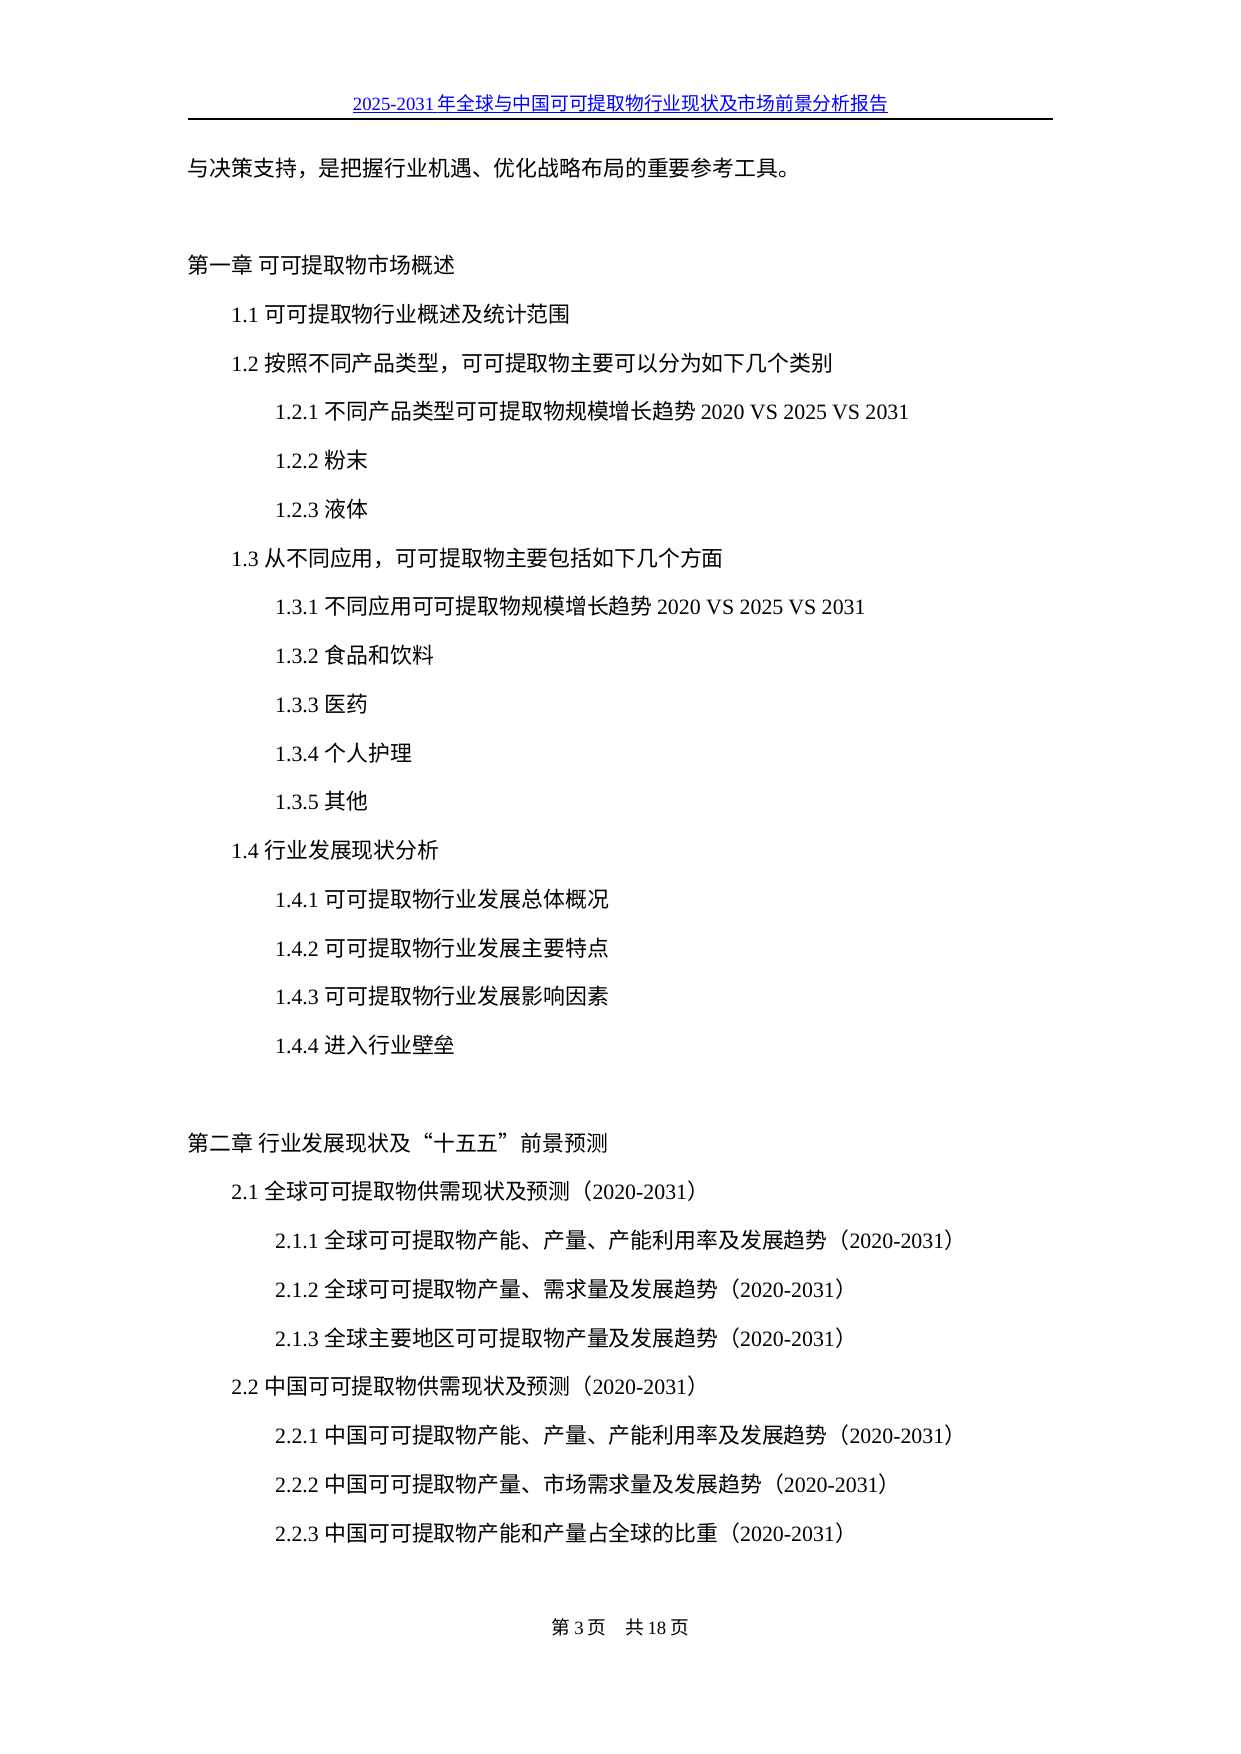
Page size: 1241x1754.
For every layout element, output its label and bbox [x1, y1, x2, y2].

text [187, 150, 1053, 1548]
